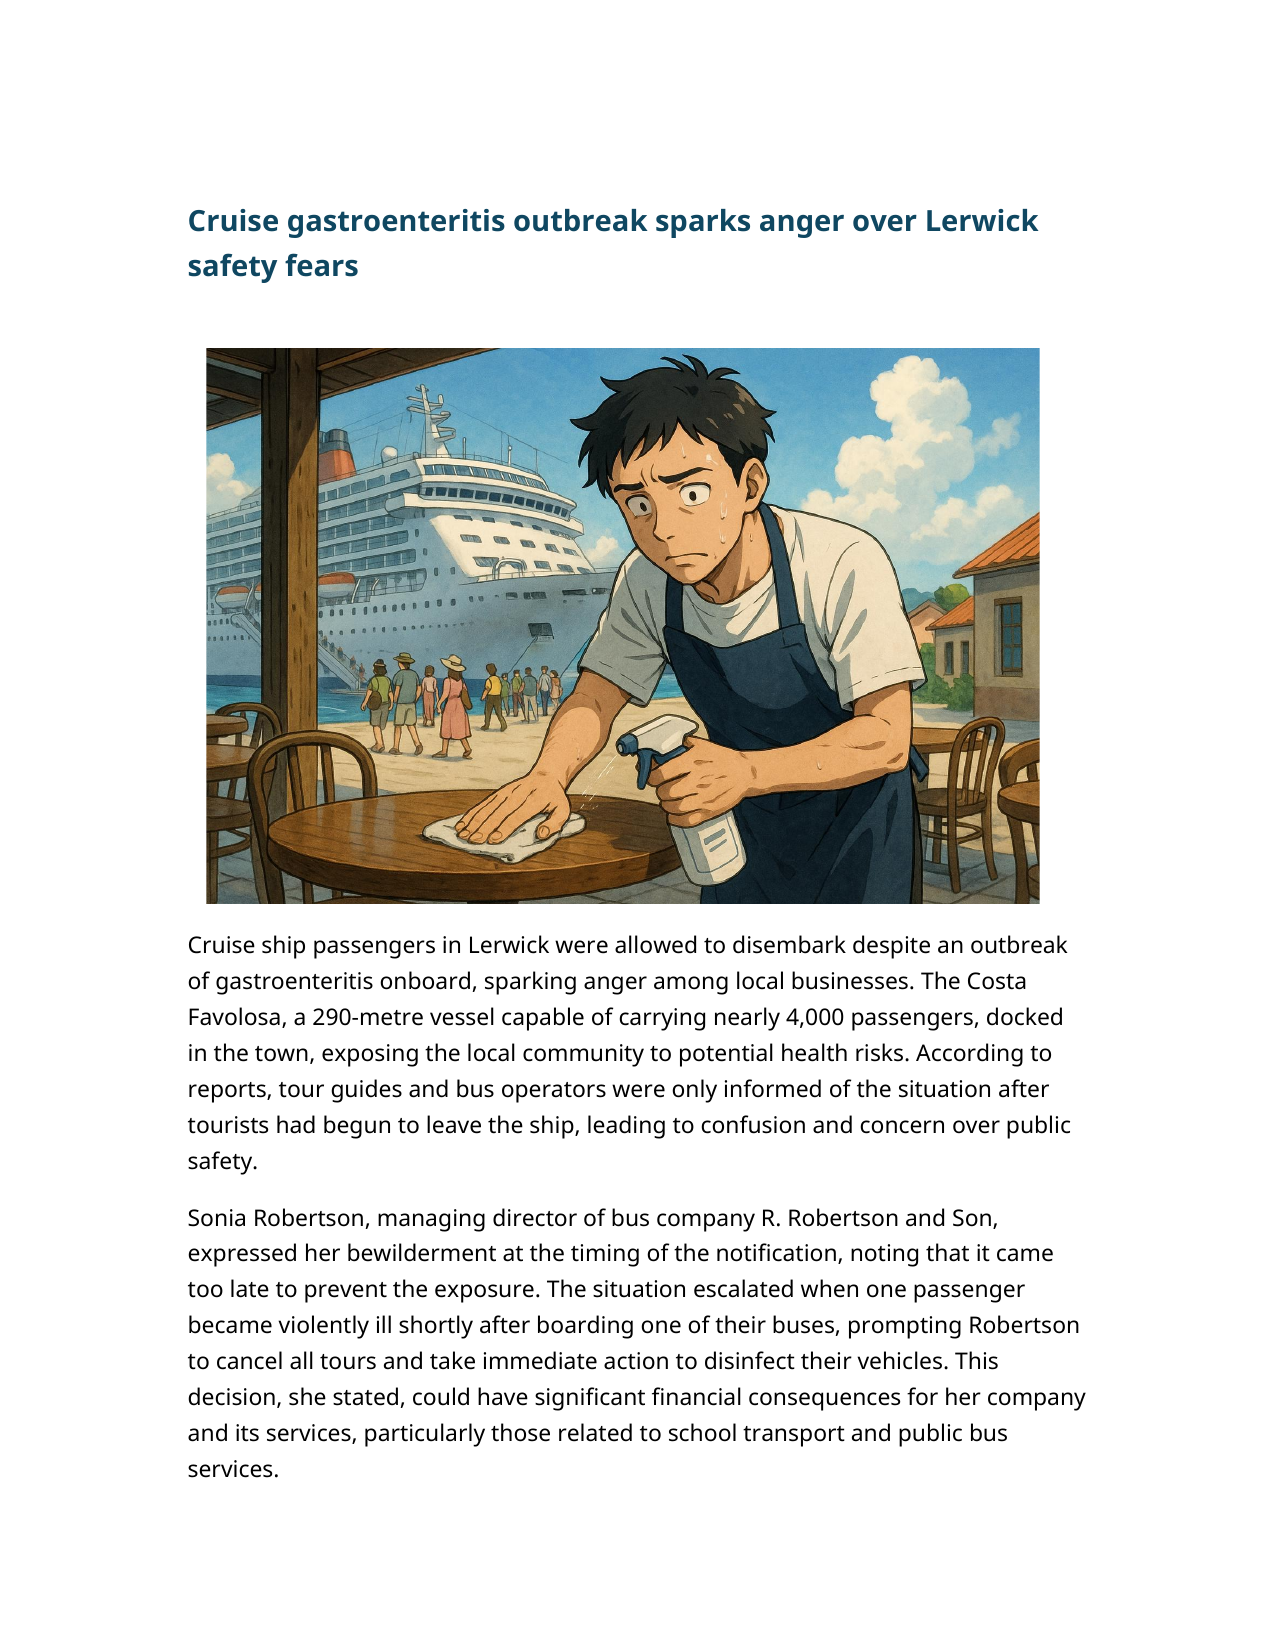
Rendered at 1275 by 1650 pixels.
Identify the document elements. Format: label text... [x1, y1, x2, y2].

subtitle Cruise gastroenteritis outbreak sparks anger over Lerwick safety fears [187, 200, 1087, 285]
picture [206, 348, 1040, 904]
text Sonia Robertson, managing director of bus company R. Robertson and Son, expressed her bewilderment at the timing of the notification, noting that it came too late to prevent the exposure. The situation escalated when one passenger became violently ill shortly after boarding one of their buses, prompting Robertson to cancel all tours and take immediate action to disinfect their vehicles. This decision, she stated, could have significant financial consequences for her company and its services, particularly those related to school transport and public bus services. [187, 1201, 1087, 1484]
text Cruise ship passengers in Lerwick were allowed to disembark despite an outbreak of gastroenteritis onboard, sparking anger among local businesses. The Costa Favolosa, a 290-metre vessel capable of carrying nearly 4,000 passengers, docked in the town, exposing the local community to potential health risks. According to reports, tour guides and bus operators were only informed of the situation after tourists had begun to leave the ship, leading to confusion and concern over public safety. [187, 929, 1087, 1176]
